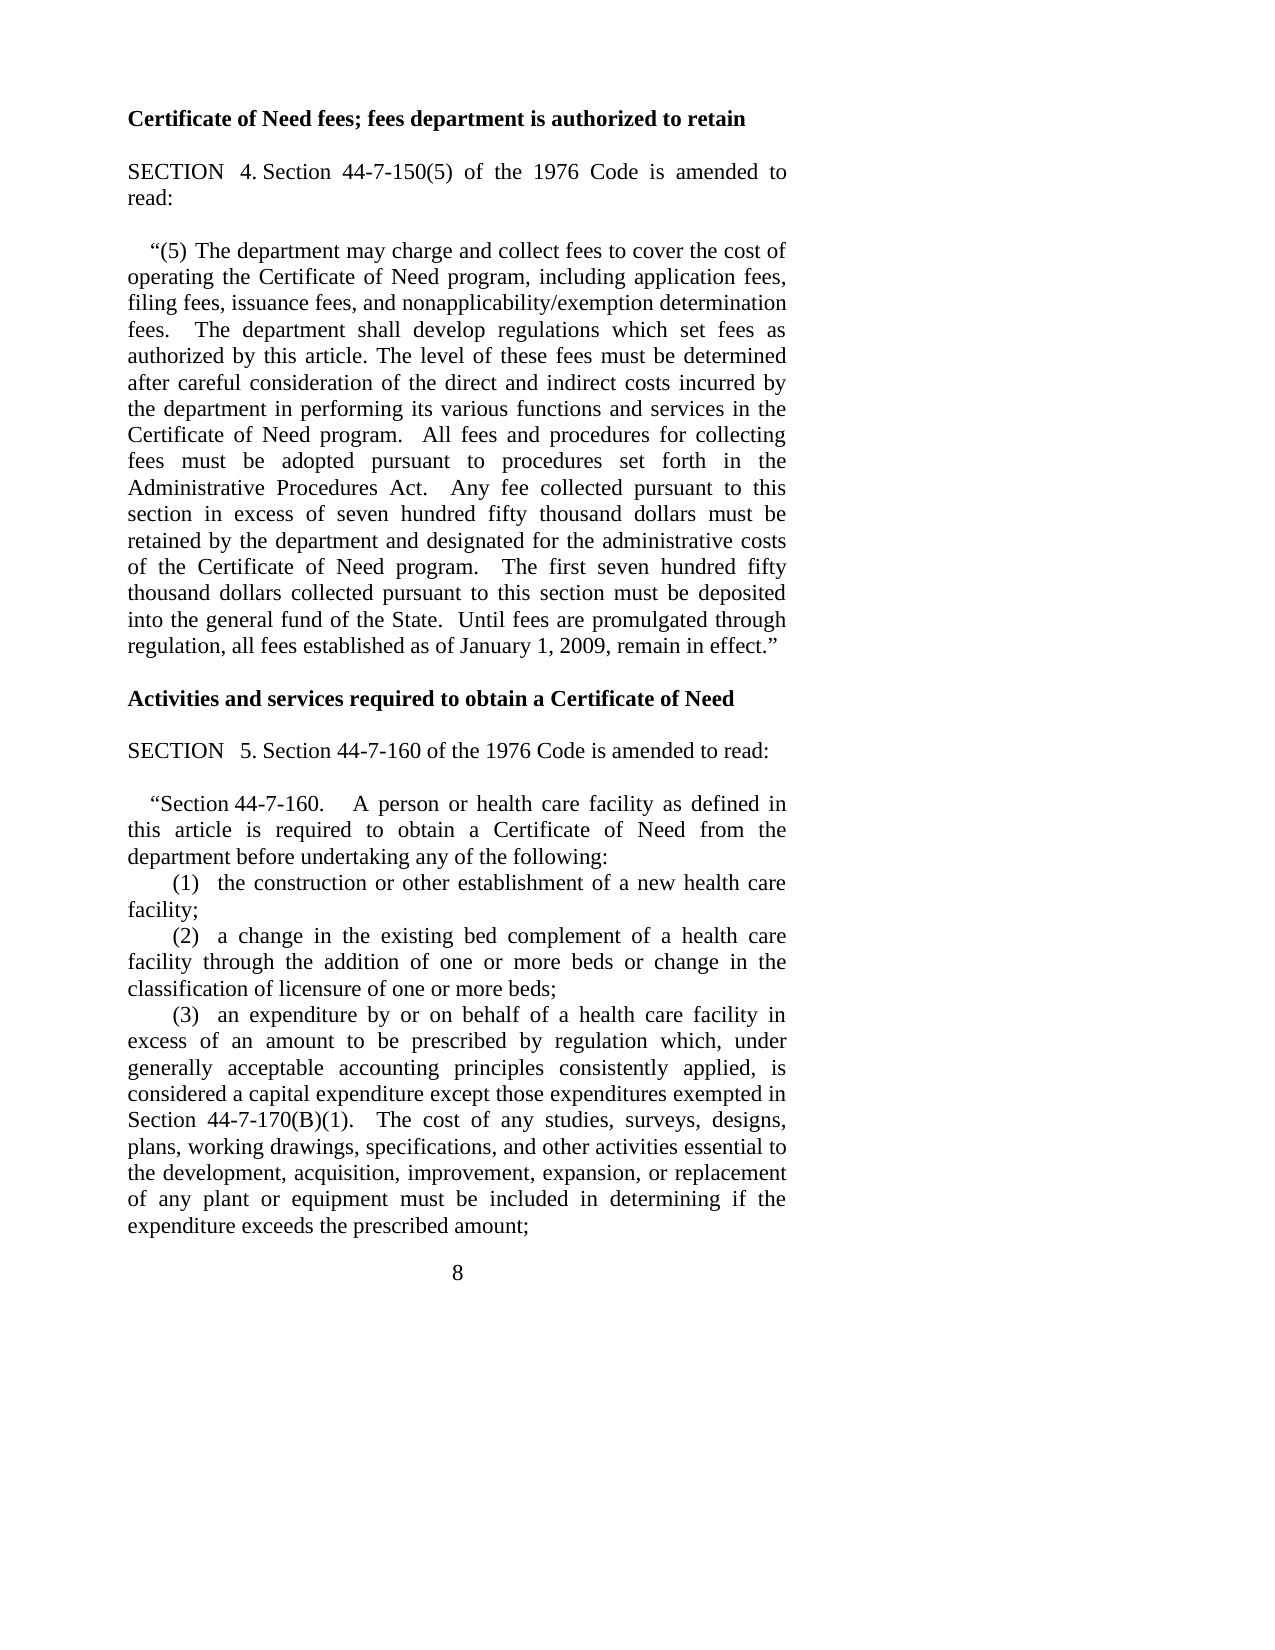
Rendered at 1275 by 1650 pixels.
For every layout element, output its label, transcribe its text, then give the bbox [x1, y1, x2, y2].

text (2) a change in the existing bed complement of a health care facility through the addition of one or more beds or change in the classification of licensure of one or more beds; [127, 922, 787, 1001]
text (3) an expenditure by or on behalf of a health care facility in excess of an amount to be prescribed by regulation which, under generally acceptable accounting principles consistently applied, is considered a capital expenditure except those expenditures exempted in Section 44-7-170(B)(1). The cost of any studies, surveys, designs, plans, working drawings, specifications, and other activities essential to the development, acquisition, improvement, expansion, or replacement of any plant or equipment must be included in determining if the expenditure exceeds the prescribed amount; [127, 1001, 787, 1238]
text “Section 44-7-160. A person or health care facility as defined in this article is required to obtain a Certificate of Need from the department before undertaking any of the following: [127, 790, 787, 869]
text SECTION 4. Section 44-7-150(5) of the 1976 Code is amended to read: [127, 158, 787, 210]
text Activities and services required to obtain a Certificate of Need [127, 685, 787, 711]
text (1) the construction or other establishment of a new health care facility; [127, 869, 787, 922]
text “(5) The department may charge and collect fees to cover the cost of operating the Certificate of Need program, including application fees, filing fees, issuance fees, and nonapplicability/exemption determination fees. The department shall develop regulations which set fees as authorized by this article. The level of these fees must be determined after careful consideration of the direct and indirect costs incurred by the department in performing its various functions and services in the Certificate of Need program. All fees and procedures for collecting fees must be adopted pursuant to procedures set forth in the Administrative Procedures Act. Any fee collected pursuant to this section in excess of seven hundred fifty thousand dollars must be retained by the department and designated for the administrative costs of the Certificate of Need program. The first seven hundred fifty thousand dollars collected pursuant to this section must be deposited into the general fund of the State. Until fees are promulgated through regulation, all fees established as of January 1, 2009, remain in effect.” [127, 237, 787, 658]
text SECTION 5. Section 44-7-160 of the 1976 Code is amended to read: [127, 737, 787, 764]
text Certificate of Need fees; fees department is authorized to retain [127, 105, 787, 131]
